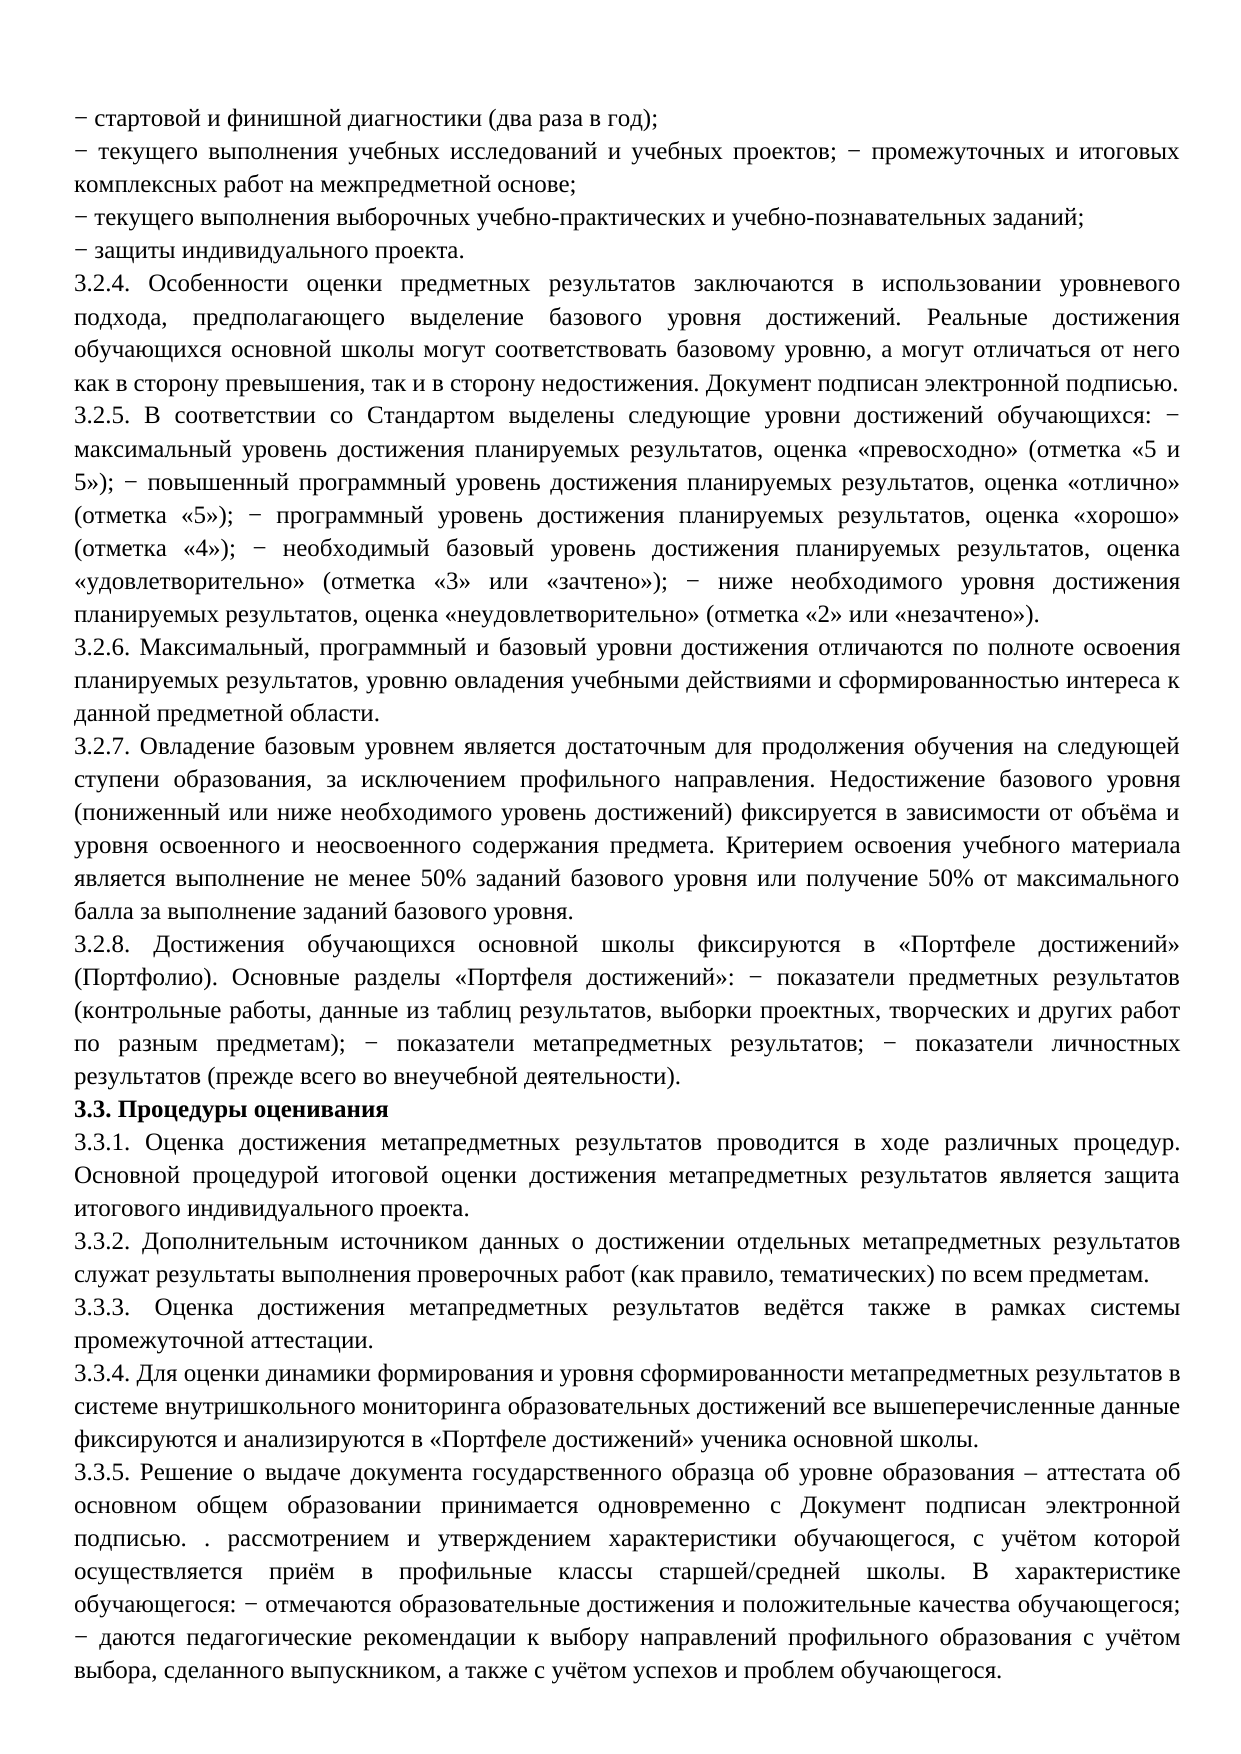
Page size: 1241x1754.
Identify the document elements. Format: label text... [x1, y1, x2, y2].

text 3.3. Процедуры оценивания [74, 1094, 1181, 1123]
text 3.2.7. Овладение базовым уровнем является достаточным для продолжения обучения на следующей ступени образования, за исключением профильного направления. Недостижение базового уровня (пониженный или ниже необходимого уровень достижений) фиксируется в зависимости от объёма и уровня освоенного и неосвоенного содержания предмета. Критерием освоения учебного материала является выполнение не менее 50% заданий базового уровня или получение 50% от максимального балла за выполнение заданий базового уровня. [74, 731, 1181, 925]
text 3.3.4. Для оценки динамики формирования и уровня сформированности метапредметных результатов в системе внутришкольного мониторинга образовательных достижений все вышеперечисленные данные фиксируются и анализируются в «Портфеле достижений» ученика основной школы. [74, 1358, 1181, 1453]
text 3.2.8. Достижения обучающихся основной школы фиксируются в «Портфеле достижений» (Портфолио). Основные разделы «Портфеля достижений»: − показатели предметных результатов (контрольные работы, данные из таблиц результатов, выборки проектных, творческих и других работ по разным предметам); − показатели метапредметных результатов; − показатели личностных результатов (прежде всего во внеучебной деятельности). [74, 929, 1181, 1090]
text 3.2.4. Особенности оценки предметных результатов заключаются в использовании уровневого подхода, предполагающего выделение базового уровня достижений. Реальные достижения обучающихся основной школы могут соответствовать базовому уровню, а могут отличаться от него как в сторону превышения, так и в сторону недостижения. Документ подписан электронной подписью. [74, 268, 1181, 396]
text 3.3.5. Решение о выдаче документа государственного образца об уровне образования – аттестата об основном общем образовании принимается одновременно с Документ подписан электронной подписью. . рассмотрением и утверждением характеристики обучающегося, с учётом которой осуществляется приём в профильные классы старшей/средней школы. В характеристике обучающегося: − отмечаются образовательные достижения и положительные качества обучающегося; − даются педагогические рекомендации к выбору направлений профильного образования с учётом выбора, сделанного выпускником, а также с учётом успехов и проблем обучающегося. [74, 1457, 1181, 1684]
text 3.3.2. Дополнительным источником данных о достижении отдельных метапредметных результатов служат результаты выполнения проверочных работ (как правило, тематических) по всем предметам. [74, 1226, 1181, 1288]
text 3.3.3. Оценка достижения метапредметных результатов ведётся также в рамках системы промежуточной аттестации. [74, 1292, 1181, 1354]
text 3.2.5. В соответствии со Стандартом выделены следующие уровни достижений обучающихся: − максимальный уровень достижения планируемых результатов, оценка «превосходно» (отметка «5 и 5»); − повышенный программный уровень достижения планируемых результатов, оценка «отлично» (отметка «5»); − программный уровень достижения планируемых результатов, оценка «хорошо» (отметка «4»); − необходимый базовый уровень достижения планируемых результатов, оценка «удовлетворительно» (отметка «3» или «зачтено»); − ниже необходимого уровня достижения планируемых результатов, оценка «неудовлетворительно» (отметка «2» или «незачтено»). [74, 401, 1181, 627]
text 3.2.6. Максимальный, программный и базовый уровни достижения отличаются по полноте освоения планируемых результатов, уровню овладения учебными действиями и сформированностью интереса к данной предметной области. [74, 632, 1181, 727]
text − стартовой и финишной диагностики (два раза в год); [74, 103, 1181, 132]
text 3.3.1. Оценка достижения метапредметных результатов проводится в ходе различных процедур. Основной процедурой итоговой оценки достижения метапредметных результатов является защита итогового индивидуального проекта. [74, 1127, 1181, 1222]
text − текущего выполнения выборочных учебно-практических и учебно-познавательных заданий; [74, 202, 1181, 231]
text − текущего выполнения учебных исследований и учебных проектов; − промежуточных и итоговых комплексных работ на межпредметной основе; [74, 136, 1181, 198]
text − защиты индивидуального проекта. [74, 236, 1181, 264]
